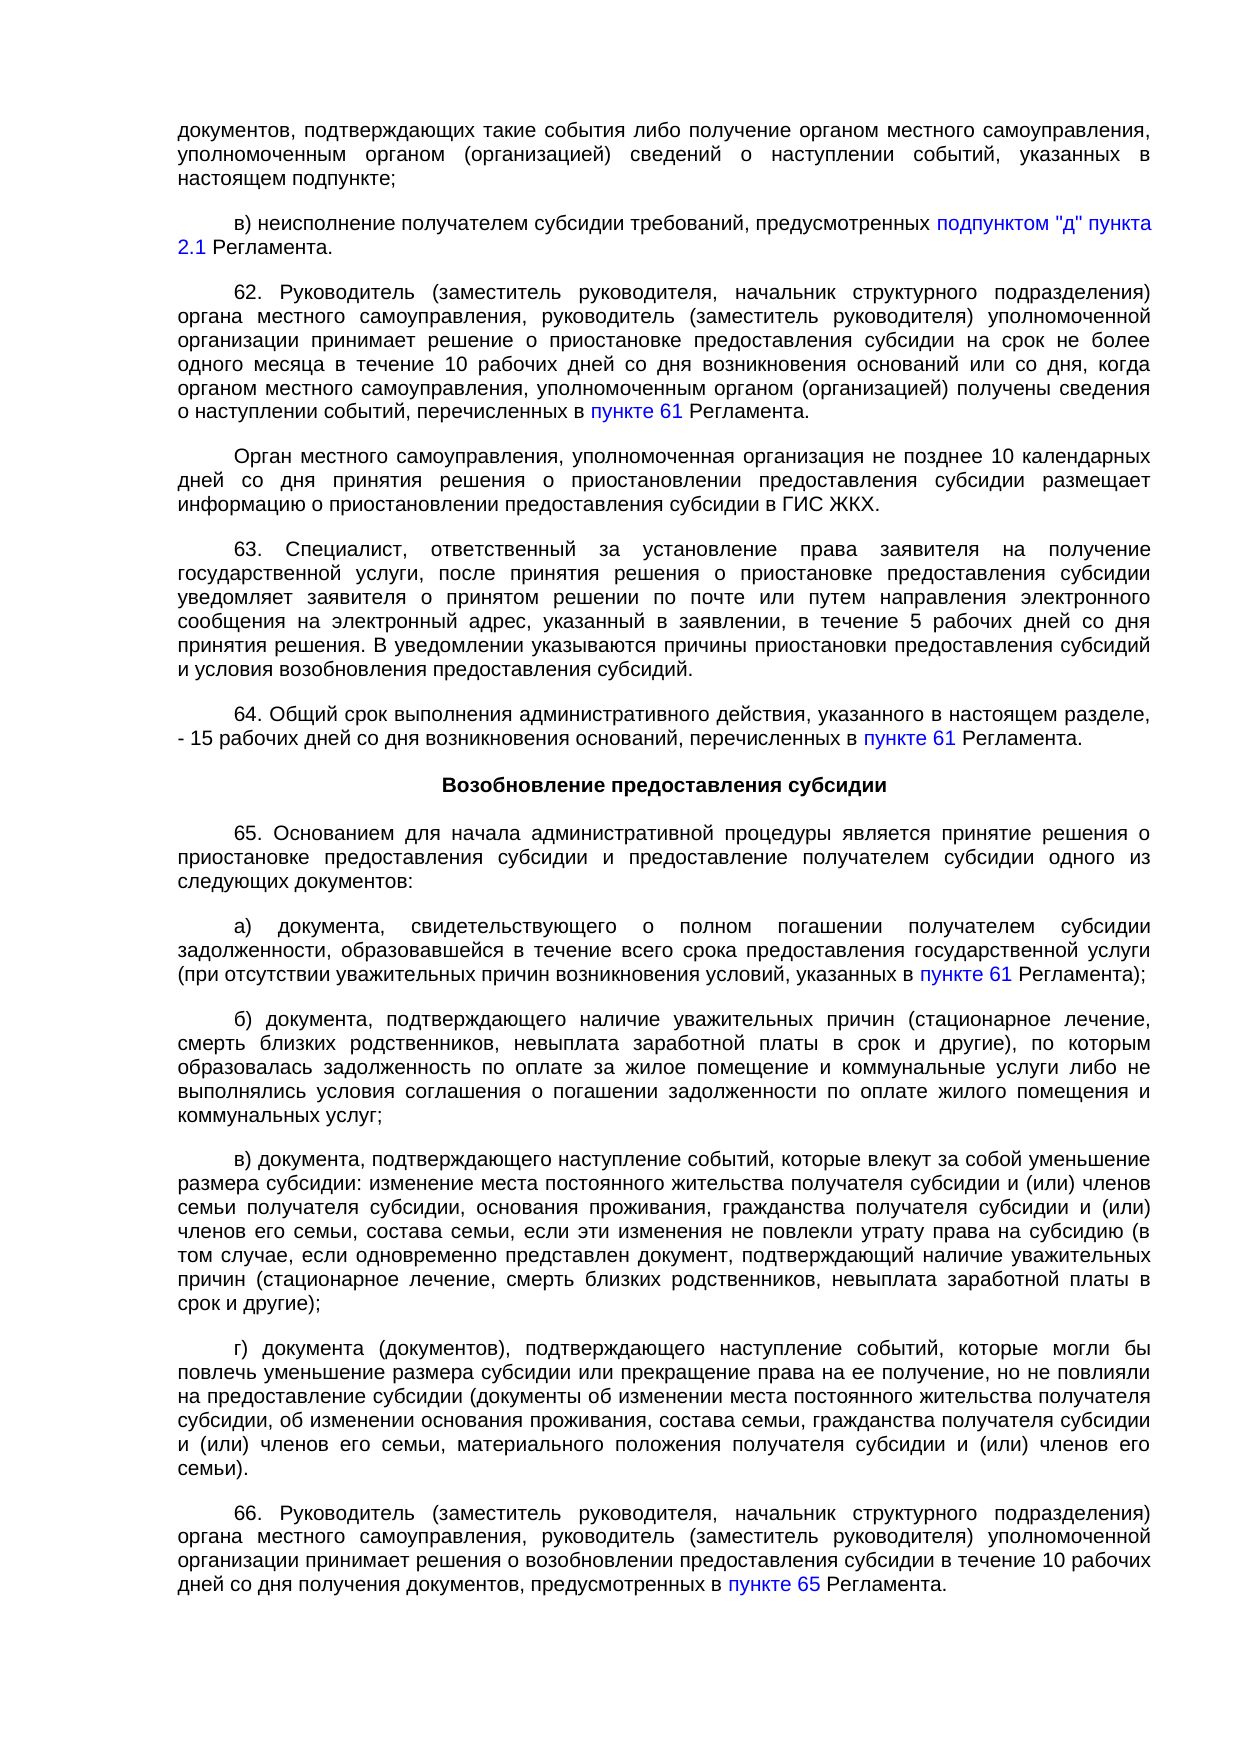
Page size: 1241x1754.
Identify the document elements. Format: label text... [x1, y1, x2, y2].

title Возобновление предоставления субсидии [177, 773, 1152, 797]
text а) документа, свидетельствующего о полном погашении получателем субсидии задолженности, образовавшейся в течение всего срока предоставления государственной услуги (при отсутствии уважительных причин возникновения условий, указанных в пункте 61 Регламента); [177, 914, 1152, 986]
text г) документа (документов), подтверждающего наступление событий, которые могли бы повлечь уменьшение размера субсидии или прекращение права на ее получение, но не повлияли на предоставление субсидии (документы об изменении места постоянного жительства получателя субсидии, об изменении основания проживания, состава семьи, гражданства получателя субсидии и (или) членов его семьи, материального положения получателя субсидии и (или) членов его семьи). [177, 1336, 1152, 1479]
text 65. Основанием для начала административной процедуры является принятие решения о приостановке предоставления субсидии и предоставление получателем субсидии одного из следующих документов: [177, 821, 1152, 893]
text в) неисполнение получателем субсидии требований, предусмотренных подпунктом "д" пункта 2.1 Регламента. [177, 211, 1152, 259]
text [177, 118, 1152, 190]
text в) документа, подтверждающего наступление событий, которые влекут за собой уменьшение размера субсидии: изменение места постоянного жительства получателя субсидии и (или) членов семьи получателя субсидии, основания проживания, гражданства получателя субсидии и (или) членов его семьи, состава семьи, если эти изменения не повлекли утрату права на субсидию (в том случае, если одновременно представлен документ, подтверждающий наличие уважительных причин (стационарное лечение, смерть близких родственников, невыплата заработной платы в срок и другие); [177, 1147, 1152, 1315]
text Орган местного самоуправления, уполномоченная организация не позднее 10 календарных дней со дня принятия решения о приостановлении предоставления субсидии размещает информацию о приостановлении предоставления субсидии в ГИС ЖКХ. [177, 444, 1152, 516]
text б) документа, подтверждающего наличие уважительных причин (стационарное лечение, смерть близких родственников, невыплата заработной платы в срок и другие), по которым образовалась задолженность по оплате за жилое помещение и коммунальные услуги либо не выполнялись условия соглашения о погашении задолженности по оплате жилого помещения и коммунальных услуг; [177, 1007, 1152, 1126]
text 66. Руководитель (заместитель руководителя, начальник структурного подразделения) органа местного самоуправления, руководитель (заместитель руководителя) уполномоченной организации принимает решения о возобновлении предоставления субсидии в течение 10 рабочих дней со дня получения документов, предусмотренных в пункте 65 Регламента. [177, 1500, 1152, 1596]
text 63. Специалист, ответственный за установление права заявителя на получение государственной услуги, после принятия решения о приостановке предоставления субсидии уведомляет заявителя о принятом решении по почте или путем направления электронного сообщения на электронный адрес, указанный в заявлении, в течение 5 рабочих дней со дня принятия решения. В уведомлении указываются причины приостановки предоставления субсидий и условия возобновления предоставления субсидий. [177, 537, 1152, 681]
text 62. Руководитель (заместитель руководителя, начальник структурного подразделения) органа местного самоуправления, руководитель (заместитель руководителя) уполномоченной организации принимает решение о приостановке предоставления субсидии на срок не более одного месяца в течение 10 рабочих дней со дня возникновения оснований или со дня, когда органом местного самоуправления, уполномоченным органом (организацией) получены сведения о наступлении событий, перечисленных в пункте 61 Регламента. [177, 279, 1152, 423]
text 64. Общий срок выполнения административного действия, указанного в настоящем разделе, - 15 рабочих дней со дня возникновения оснований, перечисленных в пункте 61 Регламента. [177, 701, 1152, 749]
